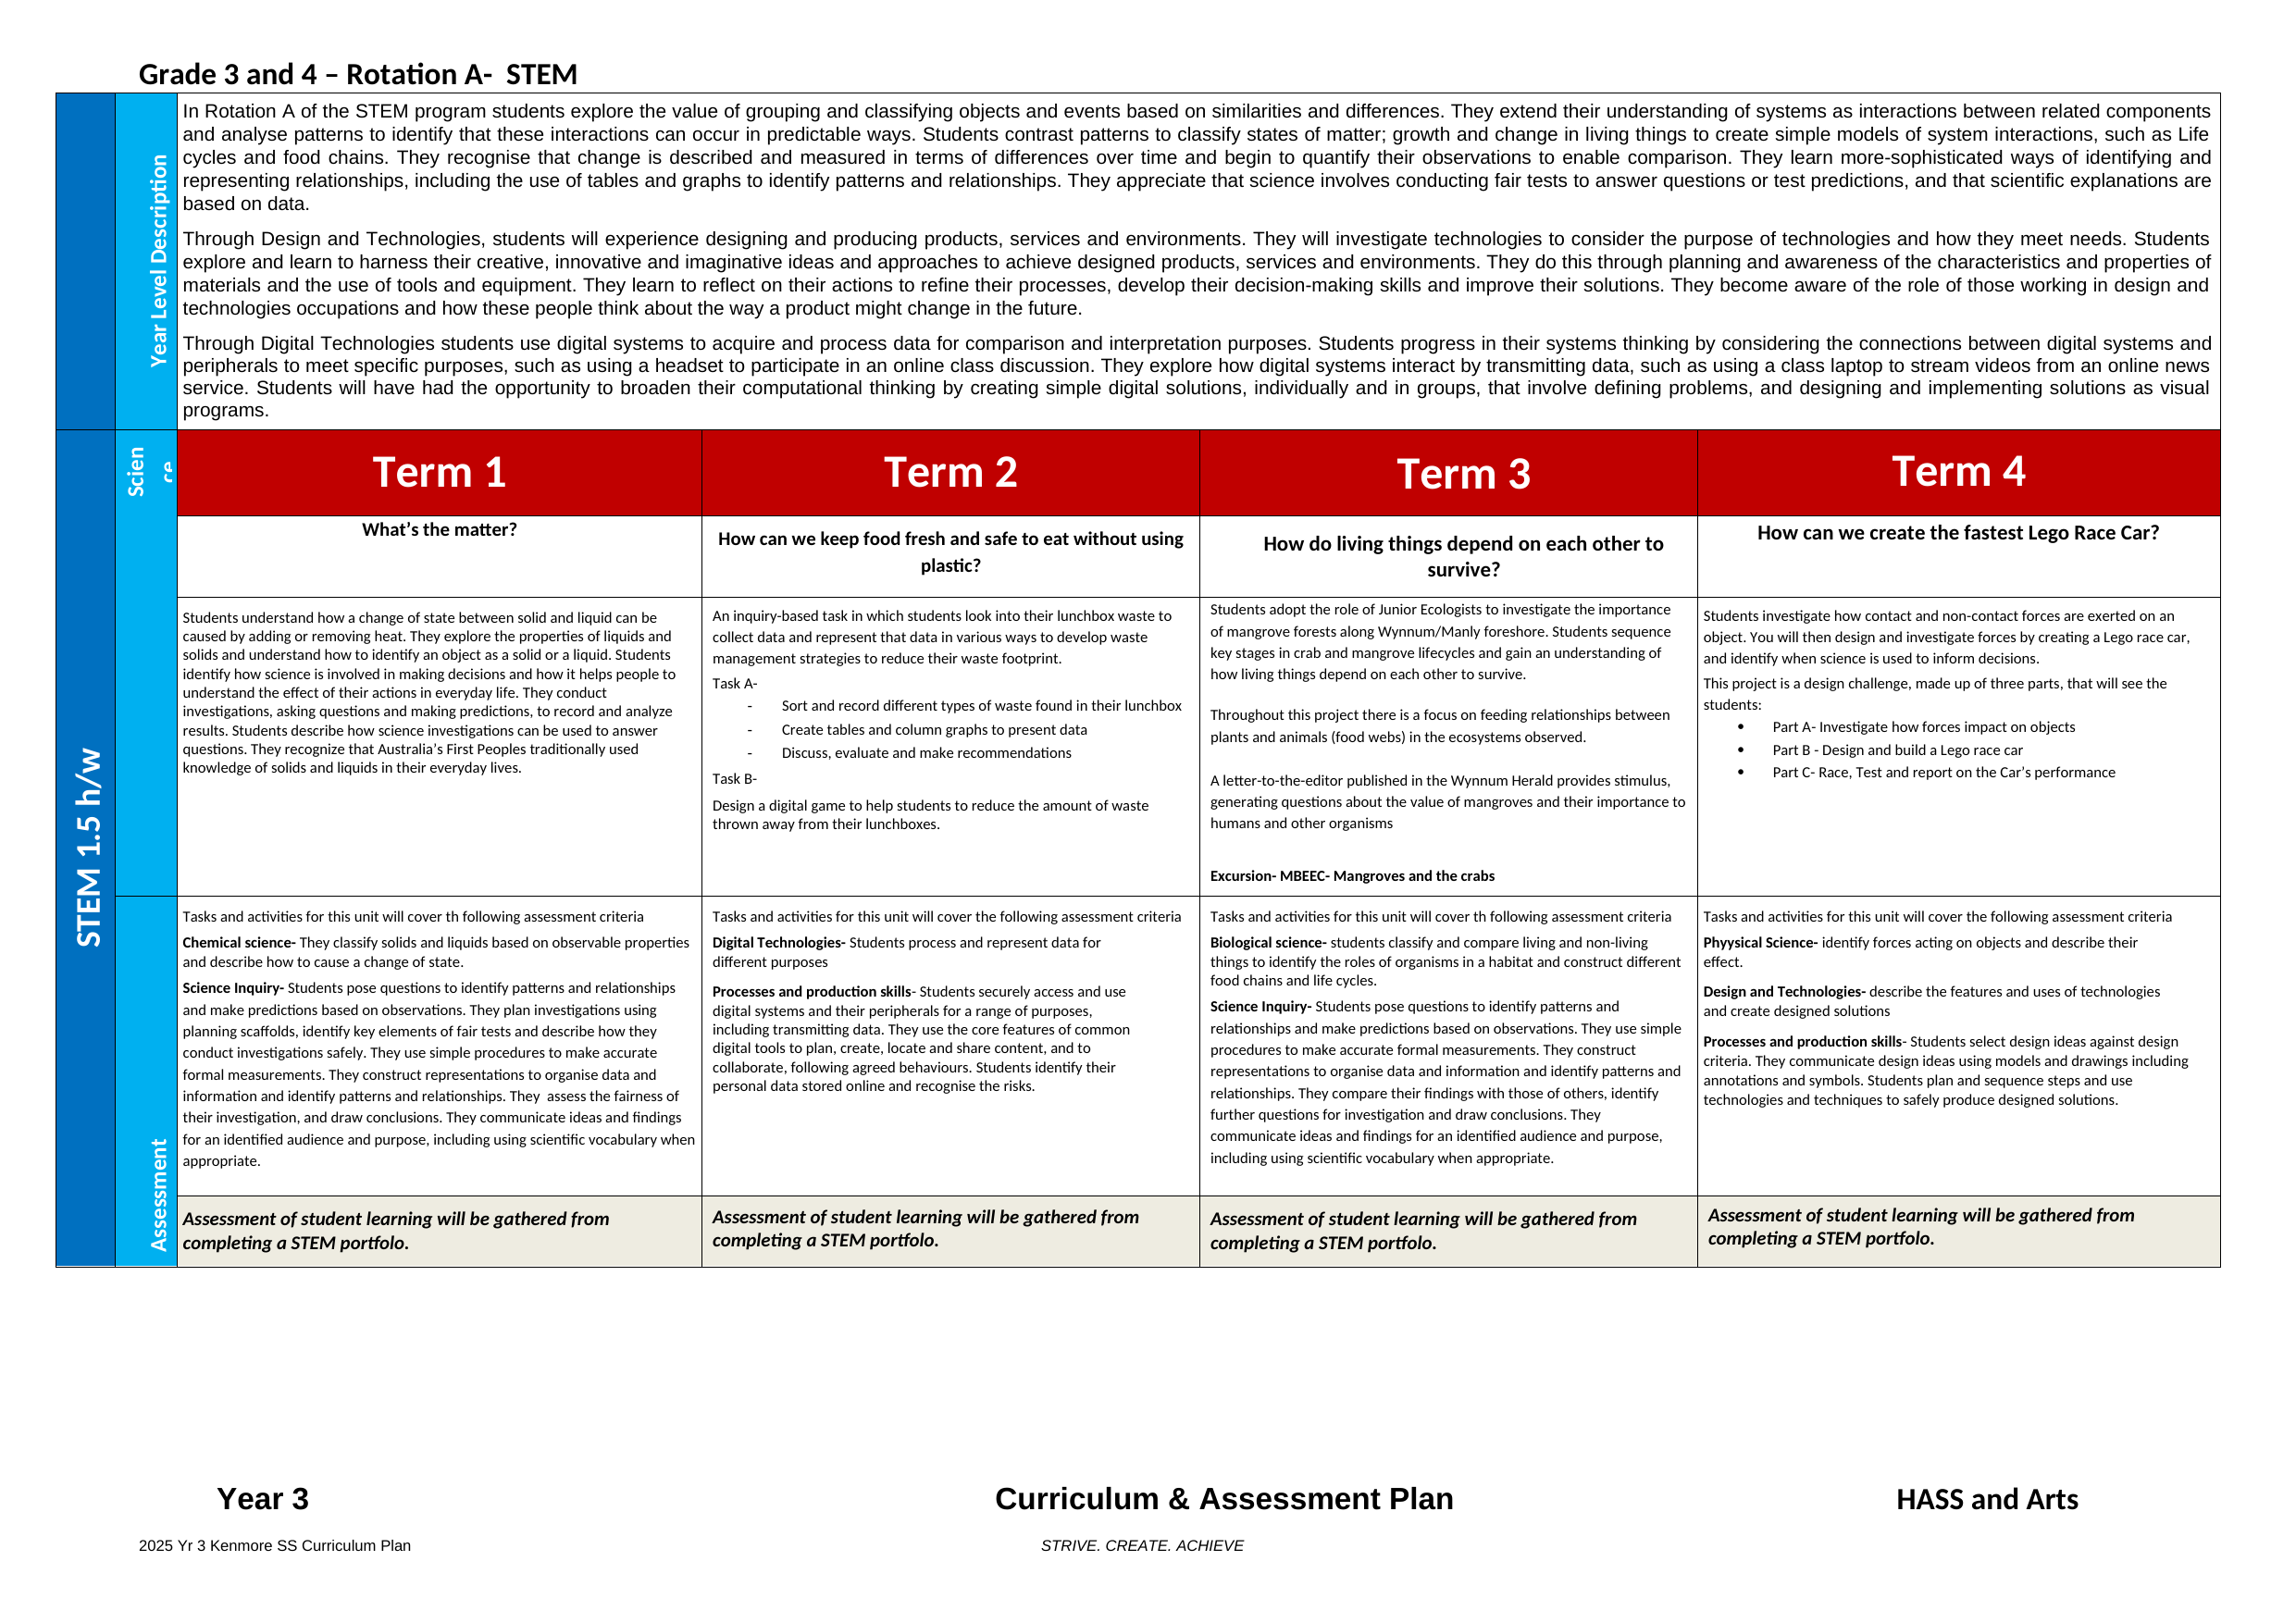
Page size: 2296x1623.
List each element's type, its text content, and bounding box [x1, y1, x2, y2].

table_cell Term 4 [1698, 430, 2220, 515]
table_cell How can we keep food fresh and safe to eat without using plastic? [702, 516, 1199, 597]
table_cell STEM 1.5 h/w [56, 430, 115, 1266]
table_cell How do living things depend on each other to survive? [1200, 516, 1697, 597]
table_cell Tasks and activities for this unit will cover th following assessment criteria Chemical science- They classify solids and liquids based on observable properties and describe how to cause a change of state. Science Inquiry- Students pose questions to identify patterns and relationships and make predictions based on observations. They plan investigations using planning scaffolds, identify key elements of fair tests and describe how they conduct investigations safely. They use simple procedures to make accurate formal measurements. They construct representations to organise data and information and identify patterns and relationships. They assess the fairness of their investigation, and draw conclusions. They communicate ideas and findings for an identified audience and purpose, including using scientific vocabulary when appropriate. [178, 897, 701, 1196]
table_cell Assessment [116, 897, 177, 1266]
table_cell Assessment of student learning will be gathered from completing a STEM portfolo. [1200, 1196, 1697, 1266]
table_header In Rotation A of the STEM program students explore the value of grouping and classifying objects and events based on similarities and differences. They extend their understanding of systems as interactions between related components and analyse patterns to identify that these interactions can occur in predictable ways. Students contrast patterns to classify states of matter; growth and change in living things to create simple models of system interactions, such as Life cycles and food chains. They recognise that change is described and measured in terms of differences over time and begin to quantify their observations to enable comparison. They learn more-sophisticated ways of identifying and representing relationships, including the use of tables and graphs to identify patterns and relationships. They appreciate that science involves conducting fair tests to answer questions or test predictions, and that scientific explanations are based on data. Through Design and Technologies, students will experience designing and producing products, services and environments. They will investigate technologies to consider the purpose of technologies and how they meet needs. Students explore and learn to harness their creative, innovative and imaginative ideas and approaches to achieve designed products, services and environments. They do this through planning and awareness of the characteristics and properties of materials and the use of tools and equipment. They learn to reflect on their actions to refine their processes, develop their decision-making skills and improve their solutions. They become aware of the role of those working in design and technologies occupations and how these people think about the way a product might change in the future. Through Digital Technologies students use digital systems to acquire and process data for comparison and interpretation purposes. Students progress in their systems thinking by considering the connections between digital systems and peripherals to meet specific purposes, such as using a headset to participate in an online class discussion. They explore how digital systems interact by transmitting data, such as using a class laptop to stream videos from an online news service. Students will have had the opportunity to broaden their computational thinking by creating simple digital solutions, individually and in groups, that involve defining problems, and designing and implementing solutions as visual programs. [178, 93, 2220, 429]
table_cell Term 3 [1200, 430, 1697, 515]
table_cell Tasks and activities for this unit will cover the following assessment criteria Phyysical Science- identify forces acting on objects and describe their effect. Design and Technologies- describe the features and uses of technologies and create designed solutions Processes and production skills- Students select design ideas against design criteria. They communicate design ideas using models and drawings including annotations and symbols. Students plan and sequence steps and use technologies and techniques to safely produce designed solutions. [1698, 897, 2220, 1196]
table_cell An inquiry-based task in which students look into their lunchbox waste to collect data and represent that data in various ways to develop waste management strategies to reduce their waste footprint. Task A- Sort and record different types of waste found in their lunchbox Create tables and column graphs to present data Discuss, evaluate and make recommendations Task B- Design a digital game to help students to reduce the amount of waste thrown away from their lunchboxes. [702, 598, 1199, 896]
table_cell Term 2 [702, 430, 1199, 515]
table_cell How can we create the fastest Lego Race Car? [1698, 516, 2220, 597]
table_cell Assessment of student learning will be gathered from completing a STEM portfolo. [702, 1196, 1199, 1266]
table_cell Term 1 [178, 430, 701, 515]
text Year 3 Curriculum & Assessment Plan HASS and Arts [139, 1480, 2156, 1517]
table_header Year Level Description [116, 93, 177, 429]
text Grade 3 and 4 – Rotation A- STEM [139, 55, 2156, 93]
table_cell Students adopt the role of Junior Ecologists to investigate the importance of mangrove forests along Wynnum/Manly foreshore. Students sequence key stages in crab and mangrove lifecycles and gain an understanding of how living things depend on each other to survive. Throughout this project there is a focus on feeding relationships between plants and animals (food webs) in the ecosystems observed. A letter-to-the-editor published in the Wynnum Herald provides stimulus, generating questions about the value of mangroves and their importance to humans and other organisms Excursion- MBEEC- Mangroves and the crabs [1200, 598, 1697, 896]
table_cell Science SCIENCE Curriculum Knowledge [116, 430, 177, 896]
table_cell Tasks and activities for this unit will cover the following assessment criteria Digital Technologies- Students process and represent data for different purposes Processes and production skills- Students securely access and use digital systems and their peripherals for a range of purposes, including transmitting data. They use the core features of common digital tools to plan, create, locate and share content, and to collaborate, following agreed behaviours. Students identify their personal data stored online and recognise the risks. [702, 897, 1199, 1196]
table_cell What’s the matter? [178, 516, 701, 597]
table_cell Tasks and activities for this unit will cover th following assessment criteria Biological science- students classify and compare living and non-living things to identify the roles of organisms in a habitat and construct different food chains and life cycles. Science Inquiry- Students pose questions to identify patterns and relationships and make predictions based on observations. They use simple procedures to make accurate formal measurements. They construct representations to organise data and information and identify patterns and relationships. They compare their findings with those of others, identify further questions for investigation and draw conclusions. They communicate ideas and findings for an identified audience and purpose, including using scientific vocabulary when appropriate. [1200, 897, 1697, 1196]
table_cell Assessment of student learning will be gathered from completing a STEM portfolo. [178, 1196, 701, 1266]
table_cell Assessment of student learning will be gathered from completing a STEM portfolo. [1698, 1196, 2220, 1266]
table_header [56, 93, 115, 429]
table_cell Students understand how a change of state between solid and liquid can be caused by adding or removing heat. They explore the properties of liquids and solids and understand how to identify an object as a solid or a liquid. Students identify how science is involved in making decisions and how it helps people to understand the effect of their actions in everyday life. They conduct investigations, asking questions and making predictions, to record and analyze results. Students describe how science investigations can be used to answer questions. They recognize that Australia’s First Peoples traditionally used knowledge of solids and liquids in their everyday lives. [178, 598, 701, 896]
table_cell Students investigate how contact and non-contact forces are exerted on an object. You will then design and investigate forces by creating a Lego race car, and identify when science is used to inform decisions. This project is a design challenge, made up of three parts, that will see the students: Part A- Investigate how forces impact on objects Part B - Design and build a Lego race car Part C- Race, Test and report on the Car’s performance [1698, 598, 2220, 896]
